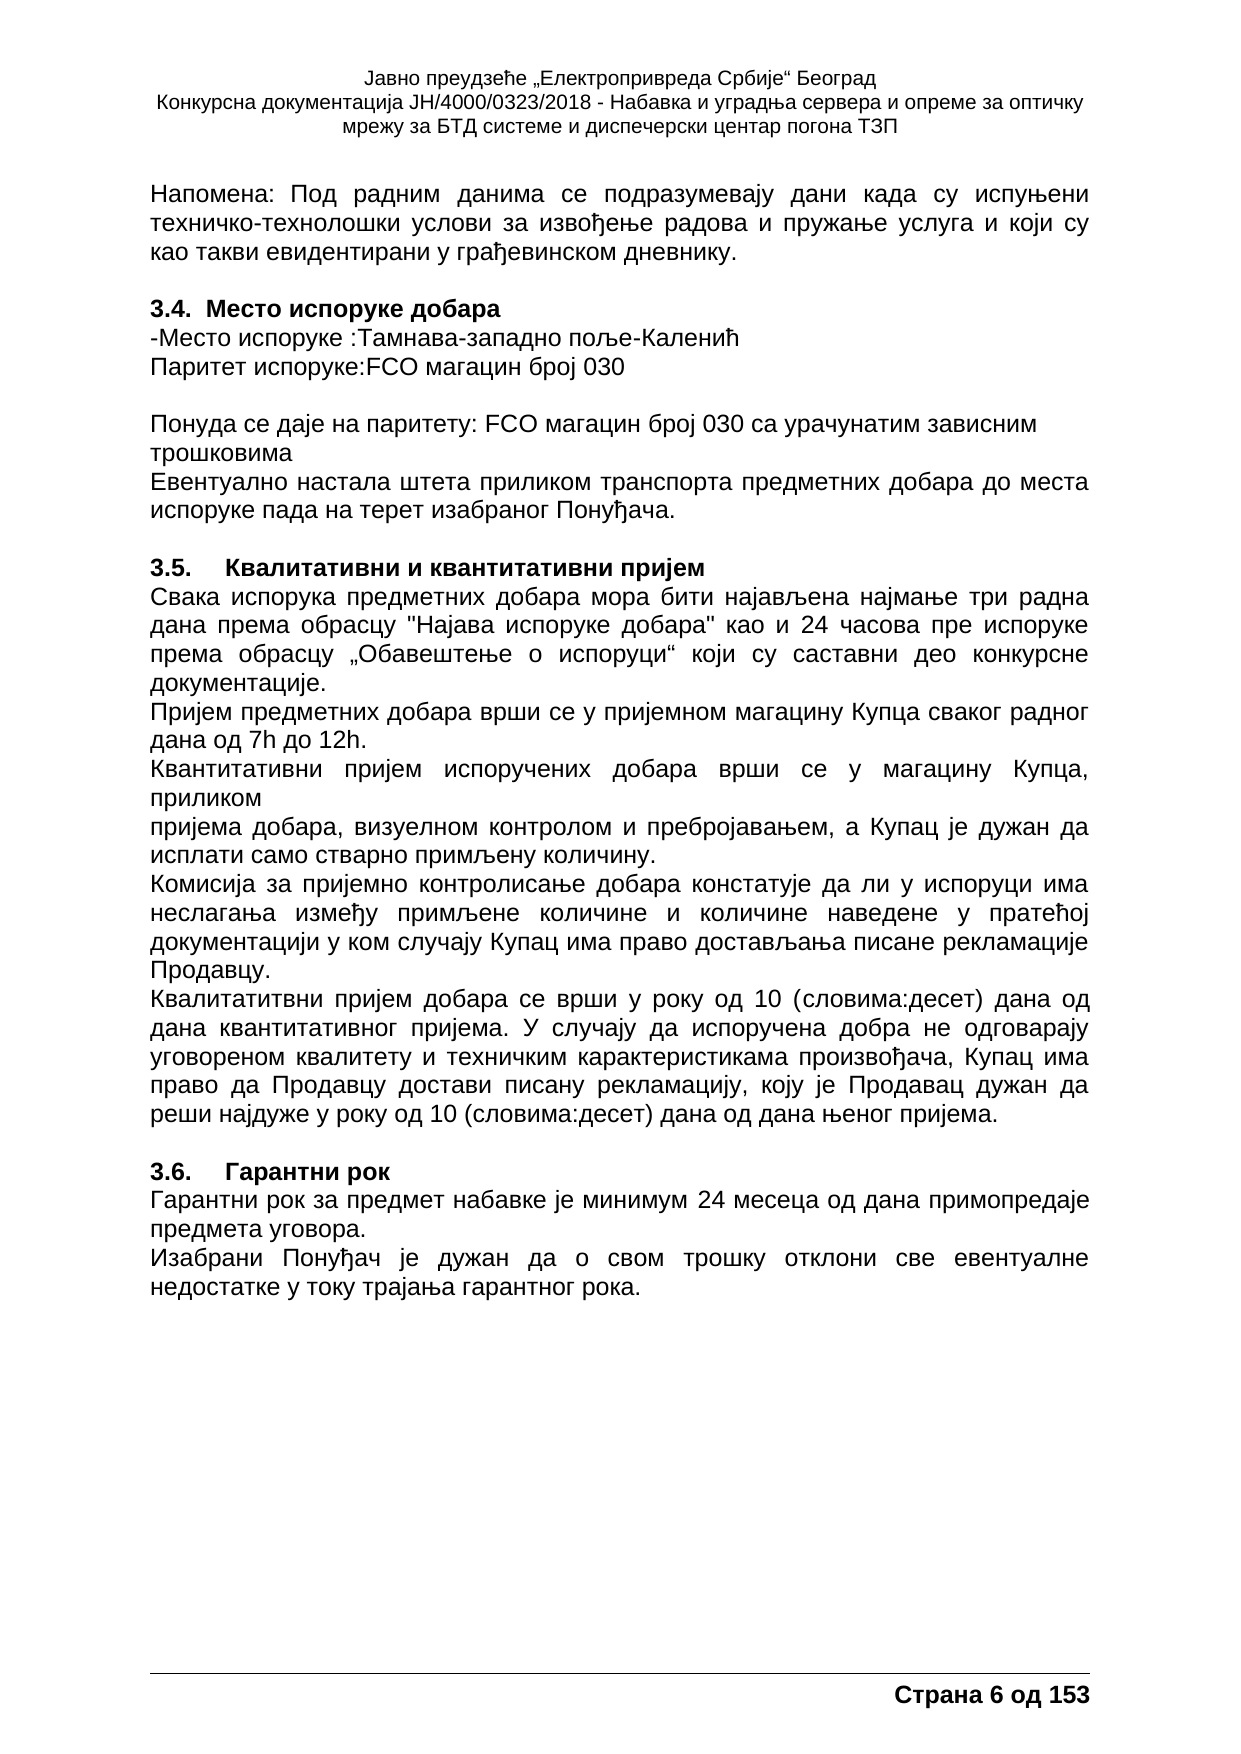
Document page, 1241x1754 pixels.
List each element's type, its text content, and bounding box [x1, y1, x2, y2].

list Напомена: Под радним данима се подразумевају дани када су испуњени техничко-технолошки услови за извођење радова и пружање услуга и који су као такви евидентирани у грађевинском дневнику. [150, 179, 1090, 266]
text Квалитатитвни пријем добара се врши у року од 10 (словима:десет) дана од дана квантитативног пријема. У случају да испоручена добра не одговарају уговореном квалитету и техничким карактеристикама произвођача, Купац има право да Продавцу достави писану рекламацију, коју је Продавац дужан да реши најдуже у року од 10 (словима:десет) дана од дана њеног пријема. [150, 984, 1090, 1128]
text -Место испоруке :Тамнава-западно поље-Каленић [150, 323, 1090, 352]
text Паритет испоруке:FCO магацин број 030 [150, 352, 1090, 381]
text Евентуално настала штета приликом транспорта предметних добара до места испоруке пада на терет изабраног Понуђача. [150, 467, 1090, 524]
text пријема добара, визуелном контролом и пребројавањем, а Купац је дужан да исплати само стварно примљену количину. [150, 812, 1090, 869]
subtitle 3.4. Место испоруке добара [150, 294, 1090, 323]
subtitle Квалитативни и квантитативни пријем [150, 553, 1090, 582]
text Изабрани Понуђач је дужан да о свом трошку отклони све евентуалне недостатке у току трајања гарантног рока. [150, 1243, 1090, 1301]
text Свака испорука предметних добара мора бити најављена најмање три радна дана према обрасцу "Најава испоруке добара" као и 24 часова пре испоруке према обрасцу „Обавештење о испоруци“ који су саставни део конкурсне документације. [150, 582, 1090, 697]
text Пријем предметних добара врши се у пријемном магацину Купца сваког радног дана од 7h до 12h. [150, 697, 1090, 754]
text Комисија за пријемно контролисање добара констатује да ли у испоруци има неслагања између примљене количине и количине наведене у пратећој документацији у ком случају Купац има право достављања писане рекламације Продавцу. [150, 869, 1090, 984]
subtitle Гарантни рок [150, 1157, 1090, 1186]
text Понуда се даје на паритету: FCO магацин број 030 са урачунатим зависним трошковима [150, 409, 1090, 467]
text Квантитативни пријем испоручених добара врши се у магацину Купца, приликом [150, 754, 1090, 812]
text Гарантни рок за предмет набавке је минимум 24 месеца од дана примопредаје предмета уговора. [150, 1186, 1090, 1243]
